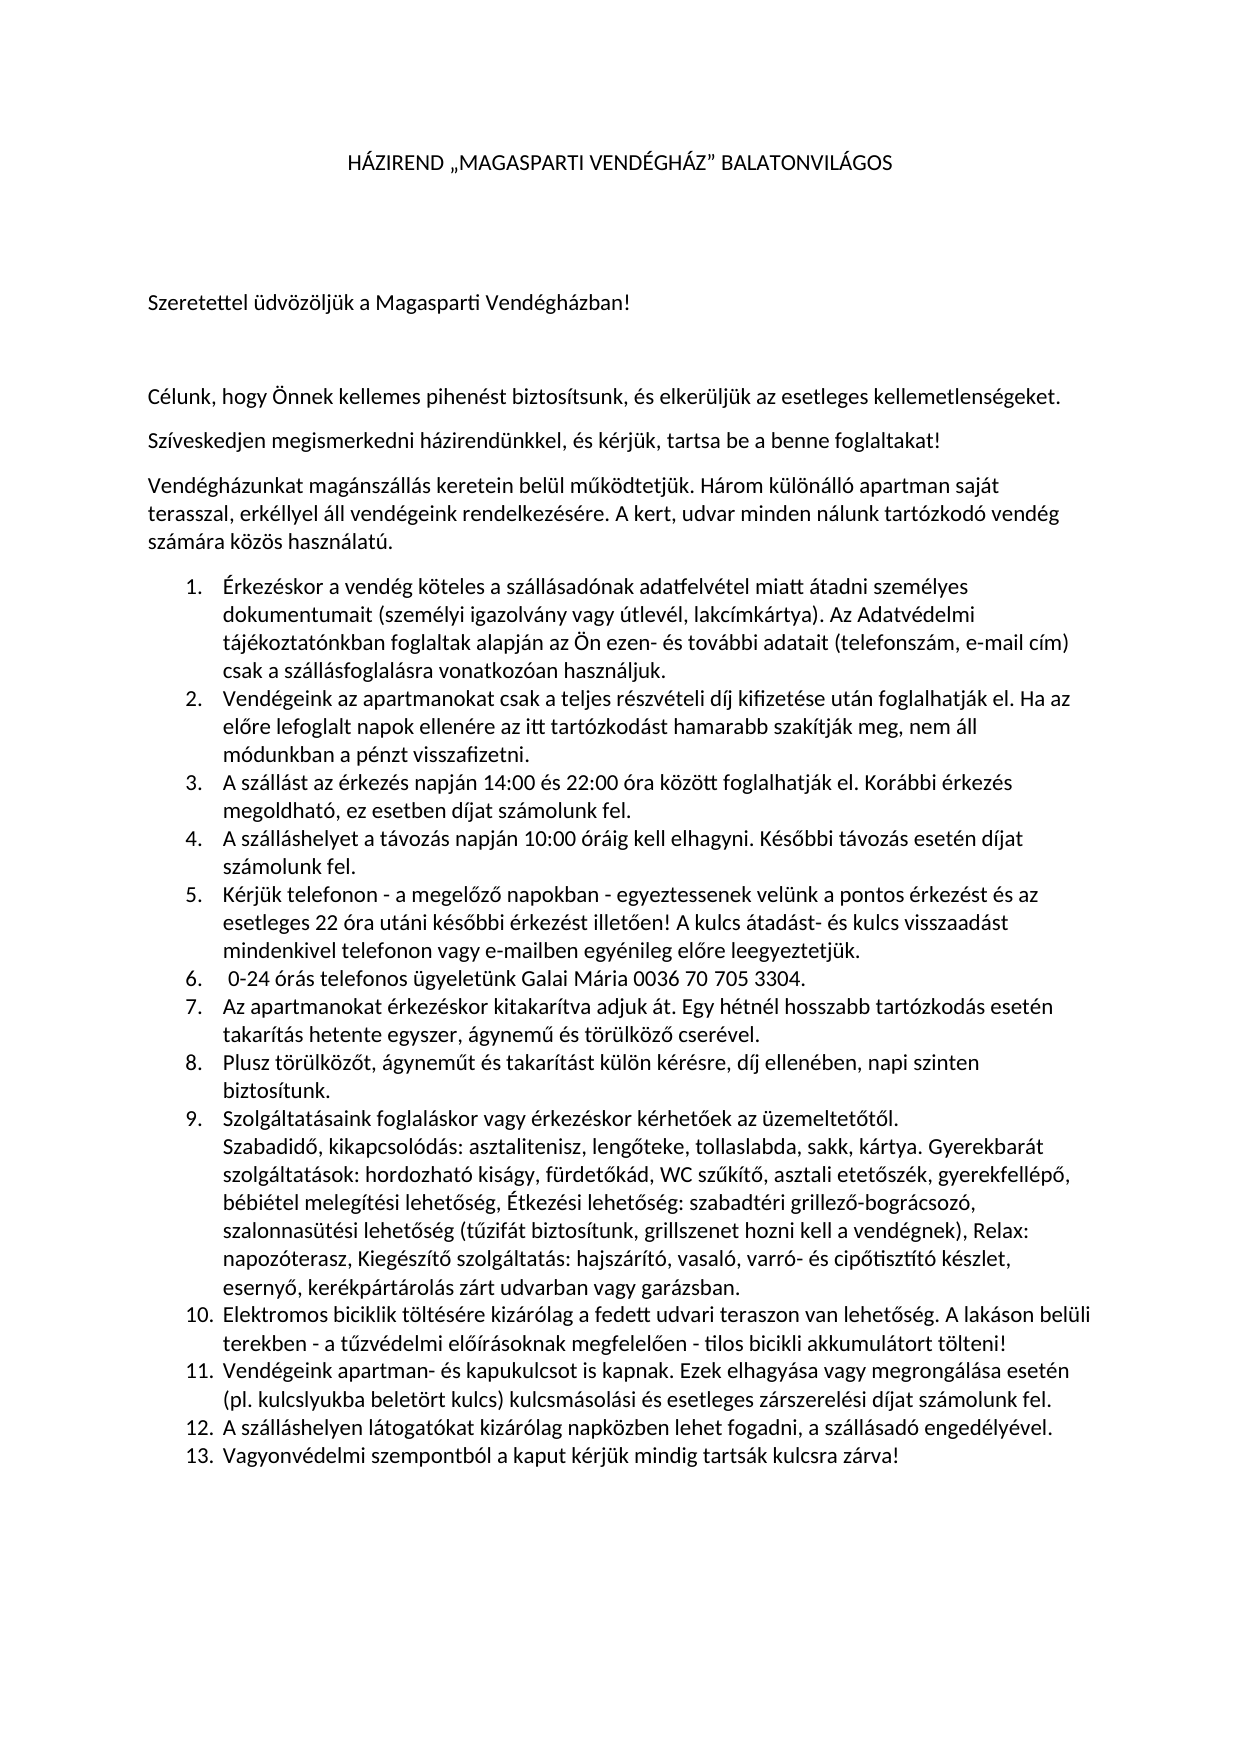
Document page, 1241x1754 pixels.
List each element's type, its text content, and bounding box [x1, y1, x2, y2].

text Célunk, hogy Önnek kellemes pihenést biztosítsunk, és elkerüljük az esetleges kellemetlenségeket. [148, 382, 1093, 410]
text Szeretettel üdvözöljük a Magasparti Vendégházban! [148, 288, 1093, 316]
list Vendégeink apartman- és kapukulcsot is kapnak. Ezek elhagyása vagy megrongálása esetén (pl. kulcslyukba beletört kulcs) kulcsmásolási és esetleges zárszerelési díjat számolunk fel. [185, 1357, 1093, 1413]
list Szabadidő, kikapcsolódás: asztalitenisz, lengőteke, tollaslabda, sakk, kártya. Gyerekbarát szolgáltatások: hordozható kiságy, fürdetőkád, WC szűkítő, asztali etetőszék, gyerekfellépő, bébiétel melegítési lehetőség, Étkezési lehetőség: szabadtéri grillező-bográcsozó, szalonnasütési lehetőség (tűzifát biztosítunk, grillszenet hozni kell a vendégnek), Relax: napozóterasz, Kiegészítő szolgáltatás: hajszárító, vasaló, varró- és cipőtisztító készlet, esernyő, kerékpártárolás zárt udvarban vagy garázsban. [223, 1132, 1093, 1301]
list Érkezéskor a vendég köteles a szállásadónak adatfelvétel miatt átadni személyes dokumentumait (személyi igazolvány vagy útlevél, lakcímkártya). Az Adatvédelmi tájékoztatónkban foglaltak alapján az Ön ezen- és további adatait (telefonszám, e-mail cím) csak a szállásfoglalásra vonatkozóan használjuk. [185, 572, 1093, 684]
list Elektromos biciklik töltésére kizárólag a fedett udvari teraszon van lehetőség. A lakáson belüli terekben - a tűzvédelmi előírásoknak megfelelően - tilos bicikli akkumulátort tölteni! [185, 1301, 1093, 1357]
list A szállást az érkezés napján 14:00 és 22:00 óra között foglalhatják el. Korábbi érkezés megoldható, ez esetben díjat számolunk fel. [185, 768, 1093, 824]
list 0-24 órás telefonos ügyeletünk Galai Mária 0036 70 705 3304. [185, 964, 1093, 992]
text Szíveskedjen megismerkedni házirendünkkel, és kérjük, tartsa be a benne foglaltakat! [148, 427, 1093, 455]
list Plusz törülközőt, ágyneműt és takarítást külön kérésre, díj ellenében, napi szinten biztosítunk. [185, 1048, 1093, 1104]
list A szálláshelyet a távozás napján 10:00 óráig kell elhagyni. Későbbi távozás esetén díjat számolunk fel. [185, 824, 1093, 880]
list Vendégeink az apartmanokat csak a teljes részvételi díj kifizetése után foglalhatják el. Ha az előre lefoglalt napok ellenére az itt tartózkodást hamarabb szakítják meg, nem áll módunkban a pénzt visszafizetni. [185, 684, 1093, 768]
list Az apartmanokat érkezéskor kitakarítva adjuk át. Egy hétnél hosszabb tartózkodás esetén takarítás hetente egyszer, ágynemű és törülköző cserével. [185, 992, 1093, 1048]
list Kérjük telefonon - a megelőző napokban - egyeztessenek velünk a pontos érkezést és az esetleges 22 óra utáni későbbi érkezést illetően! A kulcs átadást- és kulcs visszaadást mindenkivel telefonon vagy e-mailben egyénileg előre leegyeztetjük. [185, 880, 1093, 964]
list A szálláshelyen látogatókat kizárólag napközben lehet fogadni, a szállásadó engedélyével. [185, 1413, 1093, 1441]
list Szolgáltatásaink foglaláskor vagy érkezéskor kérhetőek az üzemeltetőtől. [185, 1104, 1093, 1132]
text HÁZIREND „MAGASPARTI VENDÉGHÁZ” BALATONVILÁGOS [148, 148, 1093, 176]
list Vagyonvédelmi szempontból a kaput kérjük mindig tartsák kulcsra zárva! [185, 1441, 1093, 1469]
text Vendégházunkat magánszállás keretein belül működtetjük. Három különálló apartman saját terasszal, erkéllyel áll vendégeink rendelkezésére. A kert, udvar minden nálunk tartózkodó vendég számára közös használatú. [148, 471, 1093, 555]
